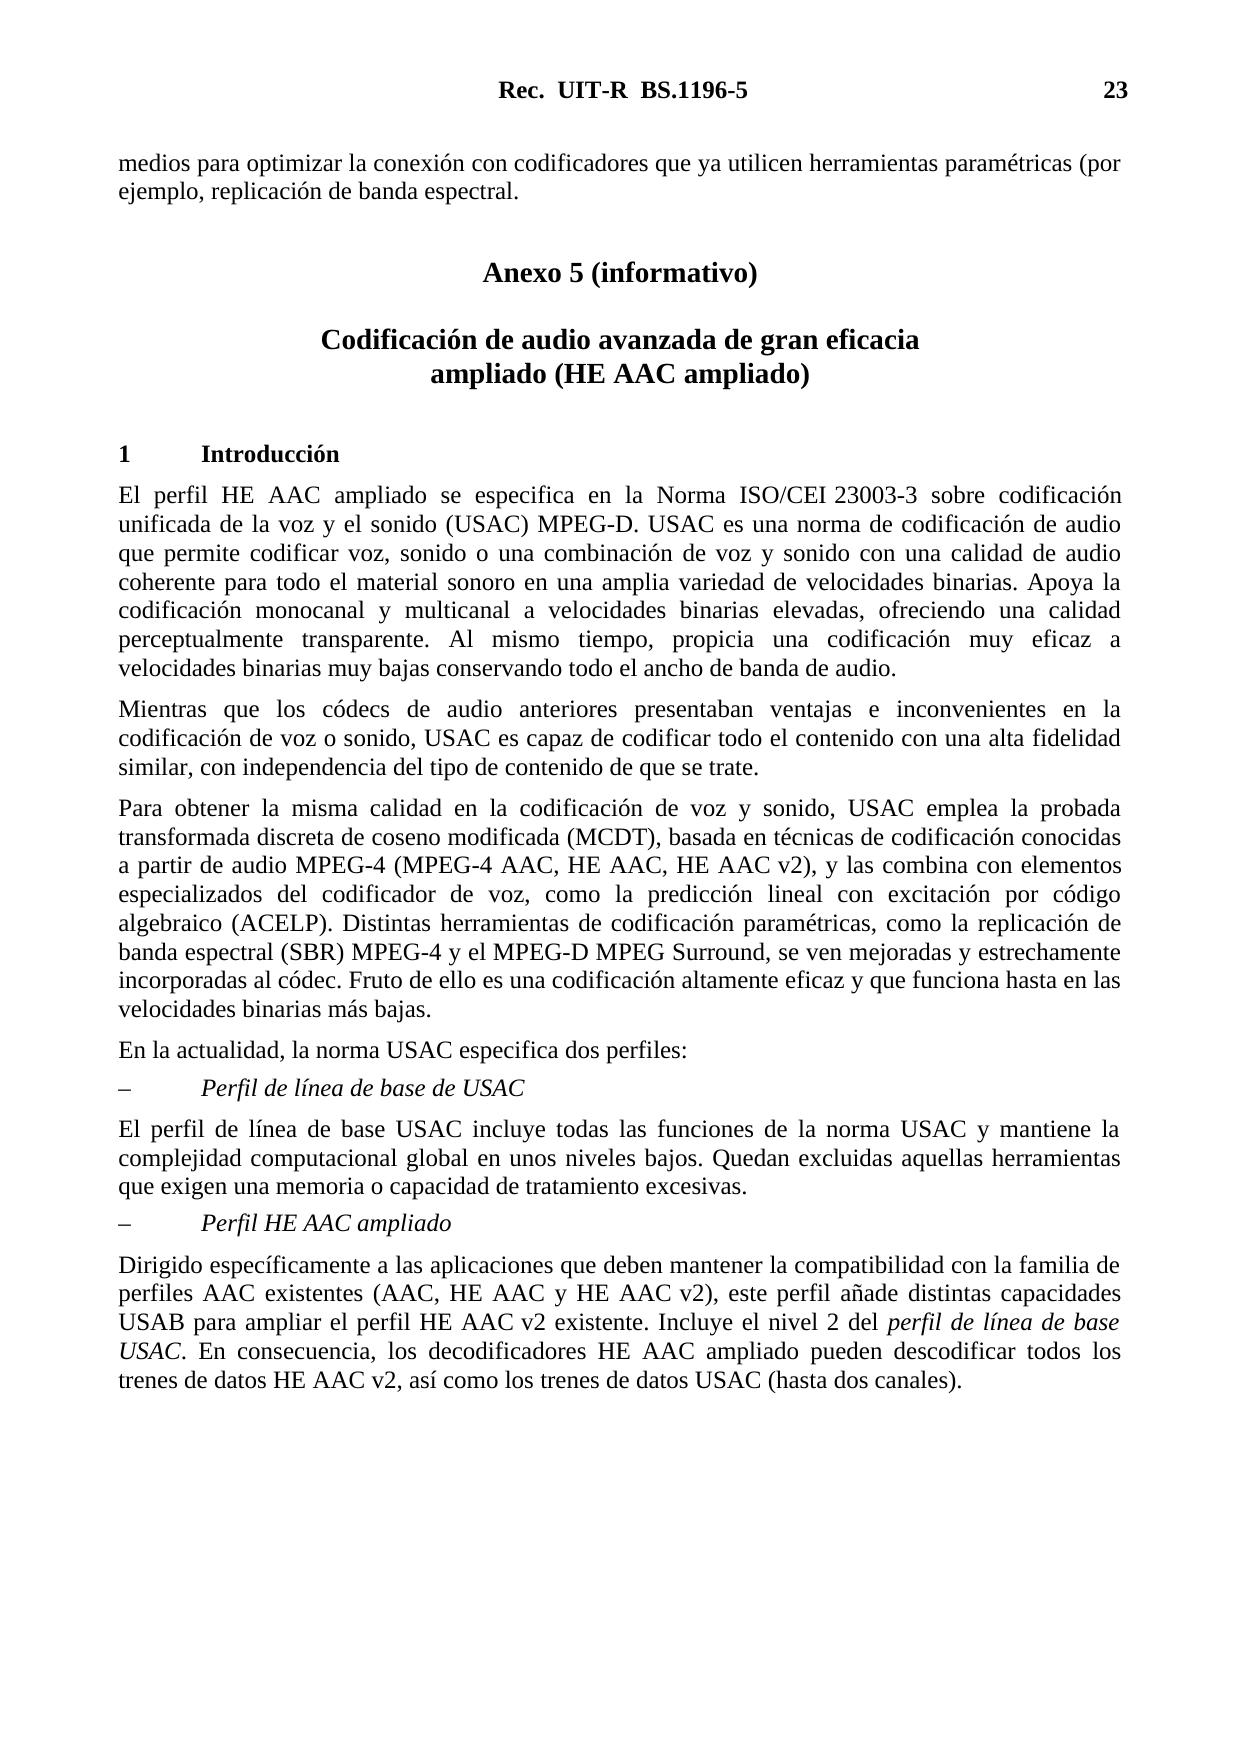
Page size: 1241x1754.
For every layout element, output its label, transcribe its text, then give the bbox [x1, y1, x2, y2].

text El perfil HE AAC ampliado se especifica en la Norma ISO/CEI 23003-3 sobre codificación unificada de la voz y el sonido (USAC) MPEG-D. USAC es una norma de codificación de audio que permite codificar voz, sonido o una combinación de voz y sonido con una calidad de audio coherente para todo el material sonoro en una amplia variedad de velocidades binarias. Apoya la codificación monocanal y multicanal a velocidades binarias elevadas, ofreciendo una calidad perceptualmente transparente. Al mismo tiempo, propicia una codificación muy eficaz a velocidades binarias muy bajas conservando todo el ancho de banda de audio. [118, 481, 1122, 682]
text El perfil de línea de base USAC incluye todas las funciones de la norma USAC y mantiene la complejidad computacional global en unos niveles bajos. Quedan excluidas aquellas herramientas que exigen una memoria o capacidad de tratamiento excesivas. [118, 1114, 1122, 1200]
subtitle 1 Introducción [118, 439, 1122, 468]
text En la actualidad, la norma USAC especifica dos perfiles: [118, 1036, 1122, 1064]
text Para obtener la misma calidad en la codificación de voz y sonido, USAC emplea la probada transformada discreta de coseno modificada (MCDT), basada en técnicas de codificación conocidas a partir de audio MPEG-4 (MPEG-4 AAC, HE AAC, HE AAC v2), y las combina con elementos especializados del codificador de voz, como la predicción lineal con excitación por código algebraico (ACELP). Distintas herramientas de codificación paramétricas, como la replicación de banda espectral (SBR) MPEG-4 y el MPEG-D MPEG Surround, se ven mejoradas y estrechamente incorporadas al códec. Fruto de ello es una codificación altamente eficaz y que funciona hasta en las velocidades binarias más bajas. [118, 793, 1122, 1023]
title Anexo 5 (informativo) Codificación de audio avanzada de gran eficacia ampliado (HE AAC ampliado) [118, 255, 1122, 389]
text Dirigido específicamente a las aplicaciones que deben mantener la compatibilidad con la familia de perfiles AAC existentes (AAC, HE AAC y HE AAC v2), este perfil añade distintas capacidades USAB para ampliar el perfil HE AAC v2 existente. Incluye el nivel 2 del perfil de línea de base USAC. En consecuencia, los decodificadores HE AAC ampliado pueden descodificar todos los trenes de datos HE AAC v2, así como los trenes de datos USAC (hasta dos canales). [118, 1250, 1122, 1393]
text – Perfil de línea de base de USAC [118, 1073, 1122, 1101]
text – Perfil HE AAC ampliado [118, 1208, 1122, 1237]
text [118, 148, 1122, 205]
text Mientras que los códecs de audio anteriores presentaban ventajas e inconvenientes en la codificación de voz o sonido, USAC es capaz de codificar todo el contenido con una alta fidelidad similar, con independencia del tipo de contenido de que se trate. [118, 694, 1122, 781]
